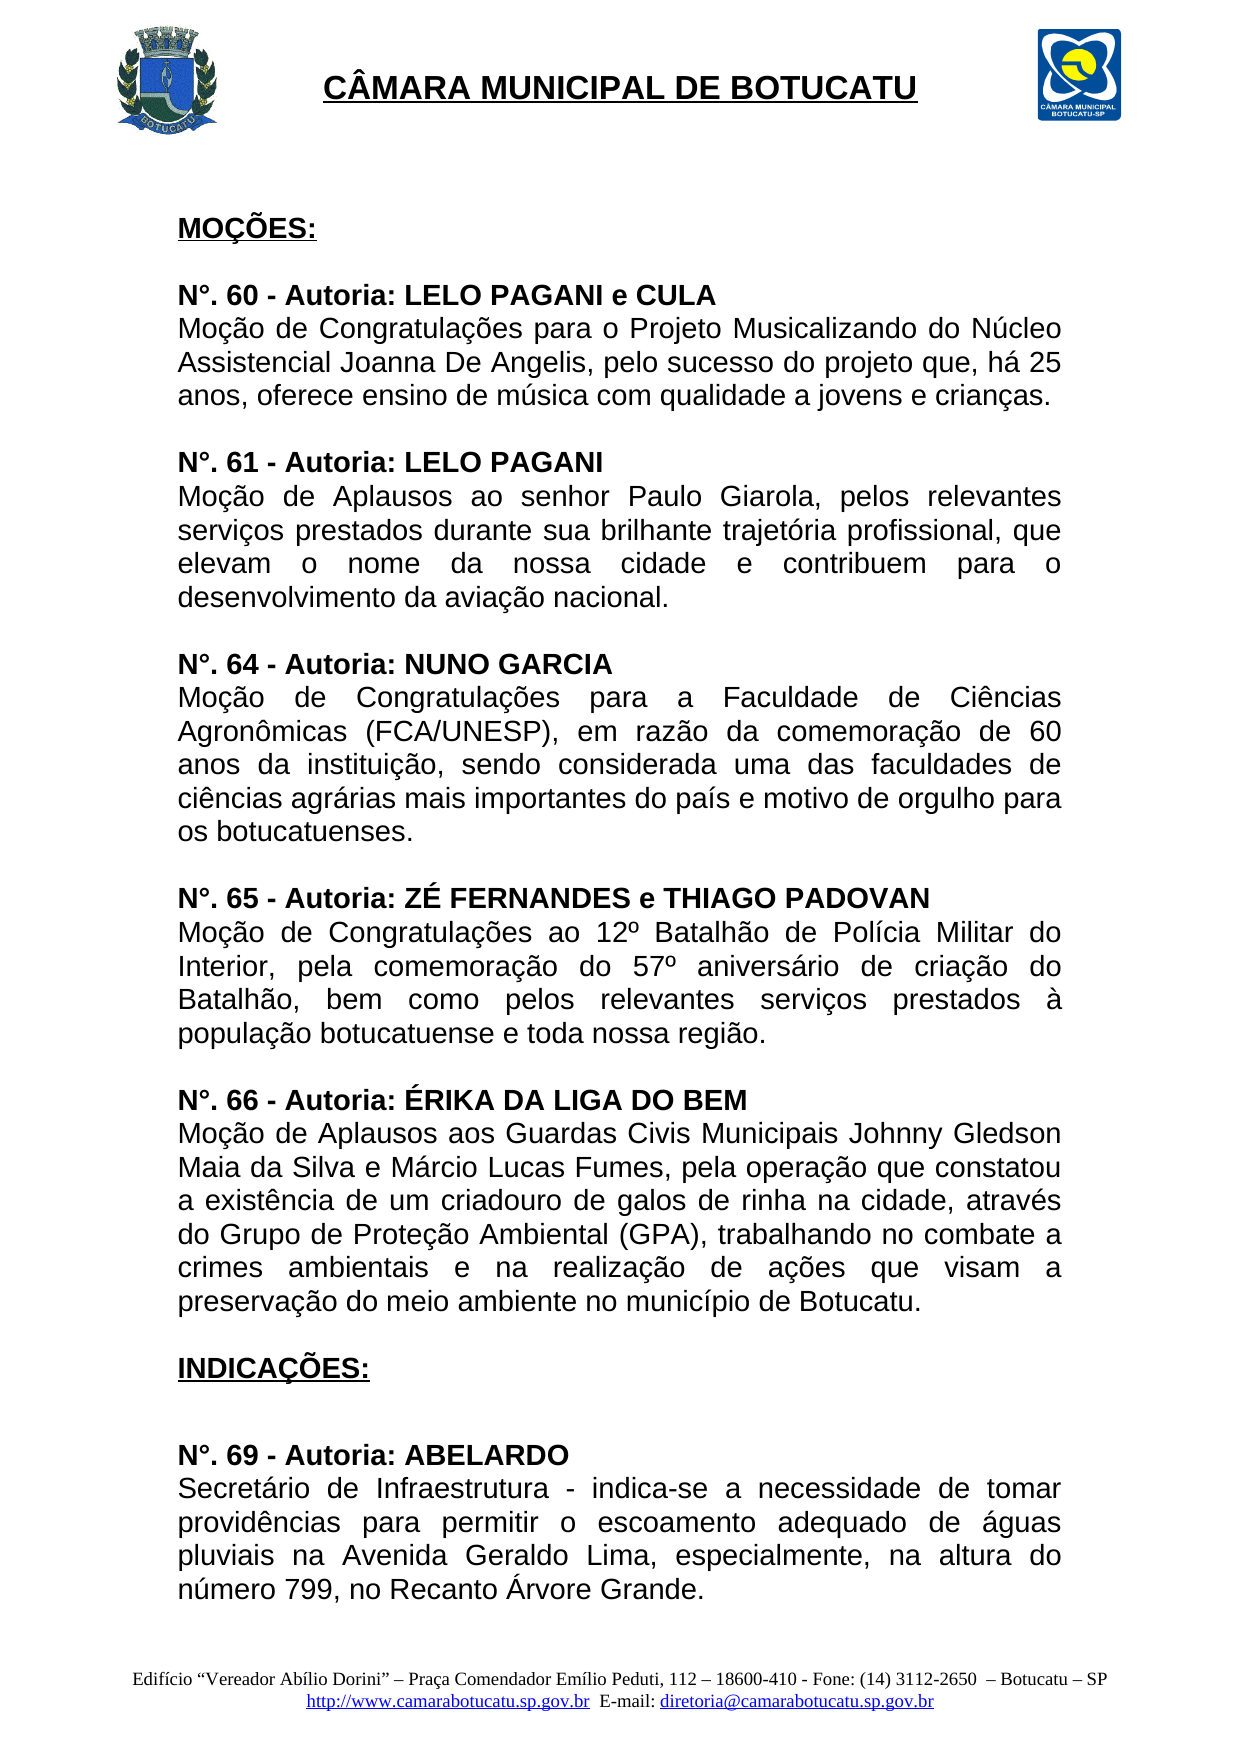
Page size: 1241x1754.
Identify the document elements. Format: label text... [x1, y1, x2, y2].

text Moção de Congratulações para o Projeto Musicalizando do Núcleo Assistencial Joanna De Angelis, pelo sucesso do projeto que, há 25 anos, oferece ensino de música com qualidade a jovens e crianças. [177, 311, 1063, 412]
text Moção de Aplausos aos Guardas Civis Municipais Johnny Gledson Maia da Silva e Márcio Lucas Fumes, pela operação que constatou a existência de um criadouro de galos de rinha na cidade, através do Grupo de Proteção Ambiental (GPA), trabalhando no combate a crimes ambientais e na realização de ações que visam a preservação do meio ambiente no município de Botucatu. [177, 1116, 1063, 1318]
text N°. 60 - Autoria: LELO PAGANI e CULA [177, 278, 1063, 311]
text MOÇÕES: [177, 211, 1063, 244]
text N°. 65 - Autoria: ZÉ FERNANDES e THIAGO PADOVAN [177, 882, 1063, 915]
text N°. 66 - Autoria: ÉRIKA DA LIGA DO BEM [177, 1083, 1063, 1116]
text Moção de Aplausos ao senhor Paulo Giarola, pelos relevantes serviços prestados durante sua brilhante trajetória profissional, que elevam o nome da nossa cidade e contribuem para o desenvolvimento da aviação nacional. [177, 479, 1063, 613]
text Moção de Congratulações ao 12º Batalhão de Polícia Militar do Interior, pela comemoração do 57º aniversário de criação do Batalhão, bem como pelos relevantes serviços prestados à população botucatuense e toda nossa região. [177, 915, 1063, 1049]
picture [112, 21, 224, 142]
text N°. 64 - Autoria: NUNO GARCIA [177, 647, 1063, 680]
text Secretário de Infraestrutura - indica-se a necessidade de tomar providências para permitir o escoamento adequado de águas pluviais na Avenida Geraldo Lima, especialmente, na altura do número 799, no Recanto Árvore Grande. [177, 1471, 1063, 1605]
picture [1037, 29, 1124, 127]
text N°. 61 - Autoria: LELO PAGANI [177, 446, 1063, 479]
text Moção de Congratulações para a Faculdade de Ciências Agronômicas (FCA/UNESP), em razão da comemoração de 60 anos da instituição, sendo considerada uma das faculdades de ciências agrárias mais importantes do país e motivo de orgulho para os botucatuenses. [177, 680, 1063, 848]
text INDICAÇÕES: [177, 1351, 1063, 1385]
text N°. 69 - Autoria: ABELARDO [177, 1437, 1063, 1471]
